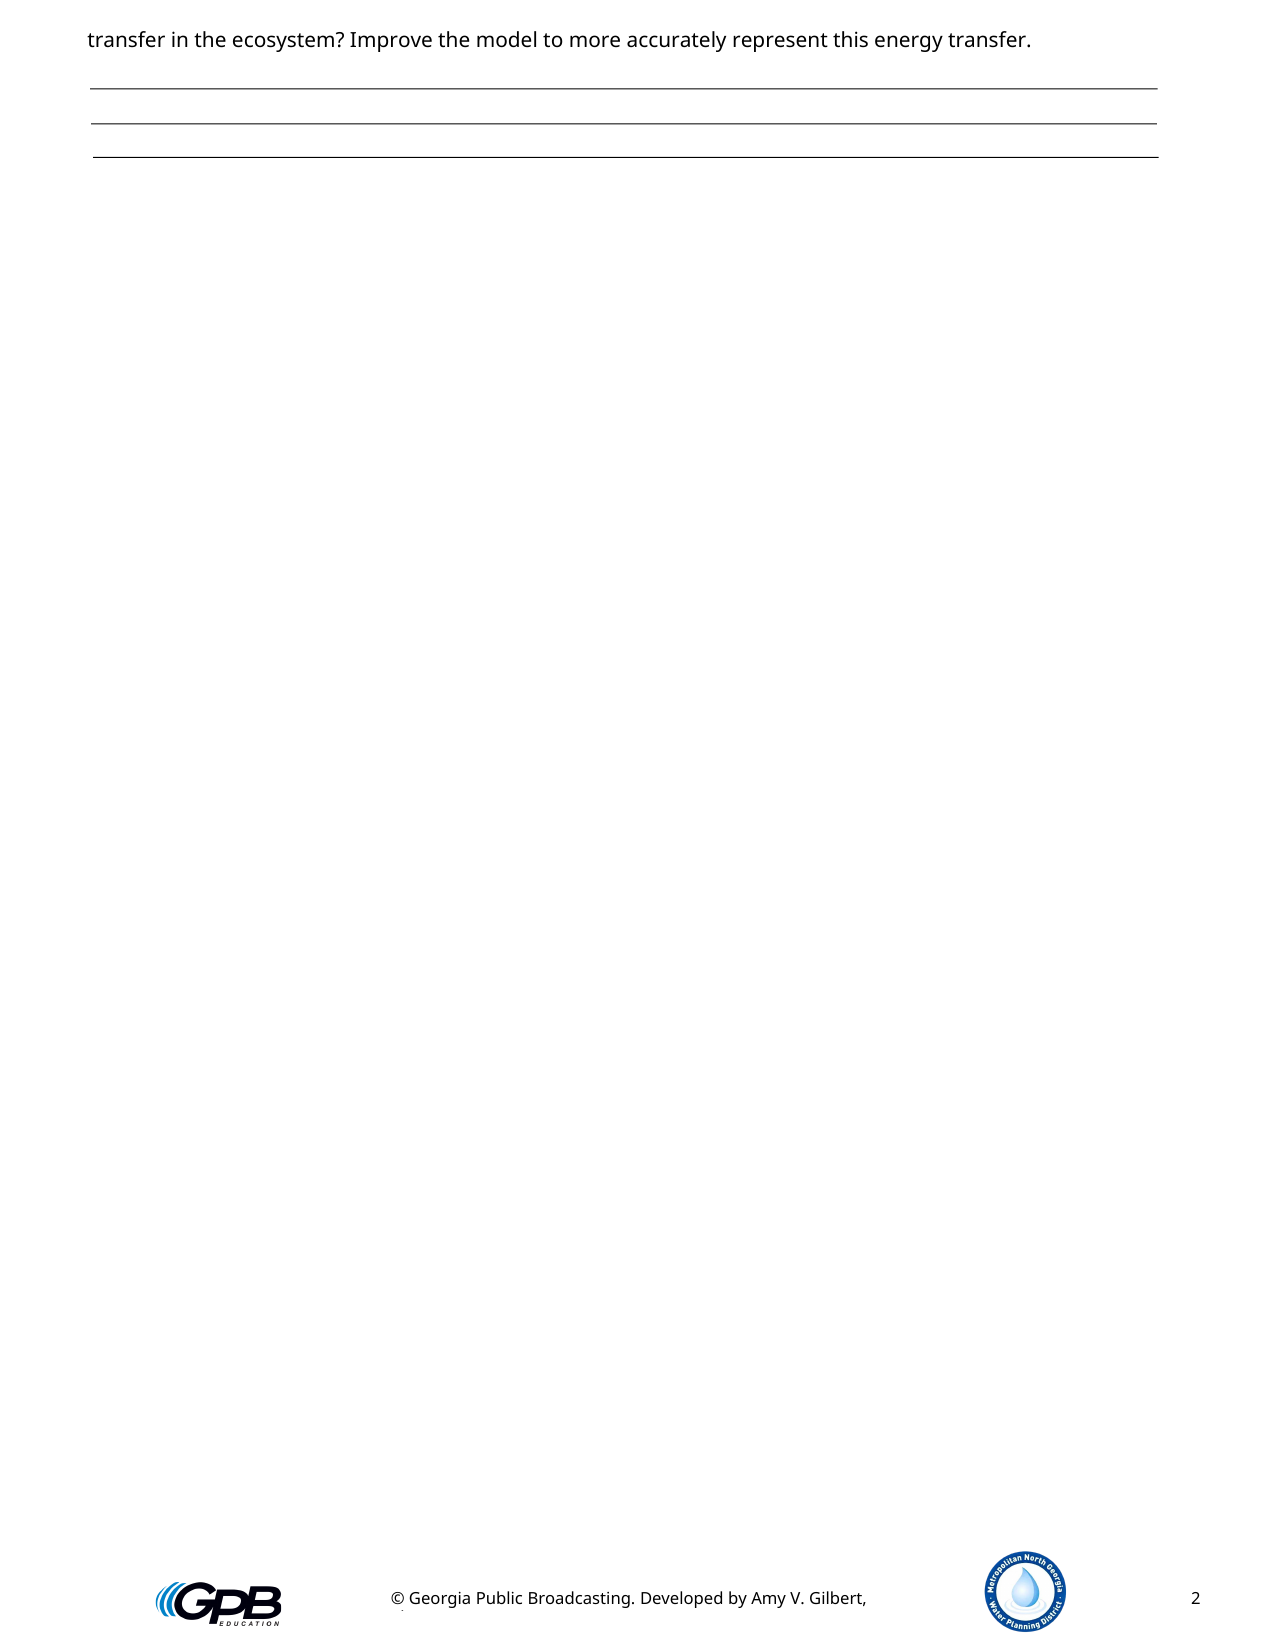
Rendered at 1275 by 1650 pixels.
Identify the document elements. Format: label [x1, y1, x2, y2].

picture [153, 1582, 282, 1626]
text [87, 25, 1150, 53]
picture [983, 1550, 1067, 1633]
